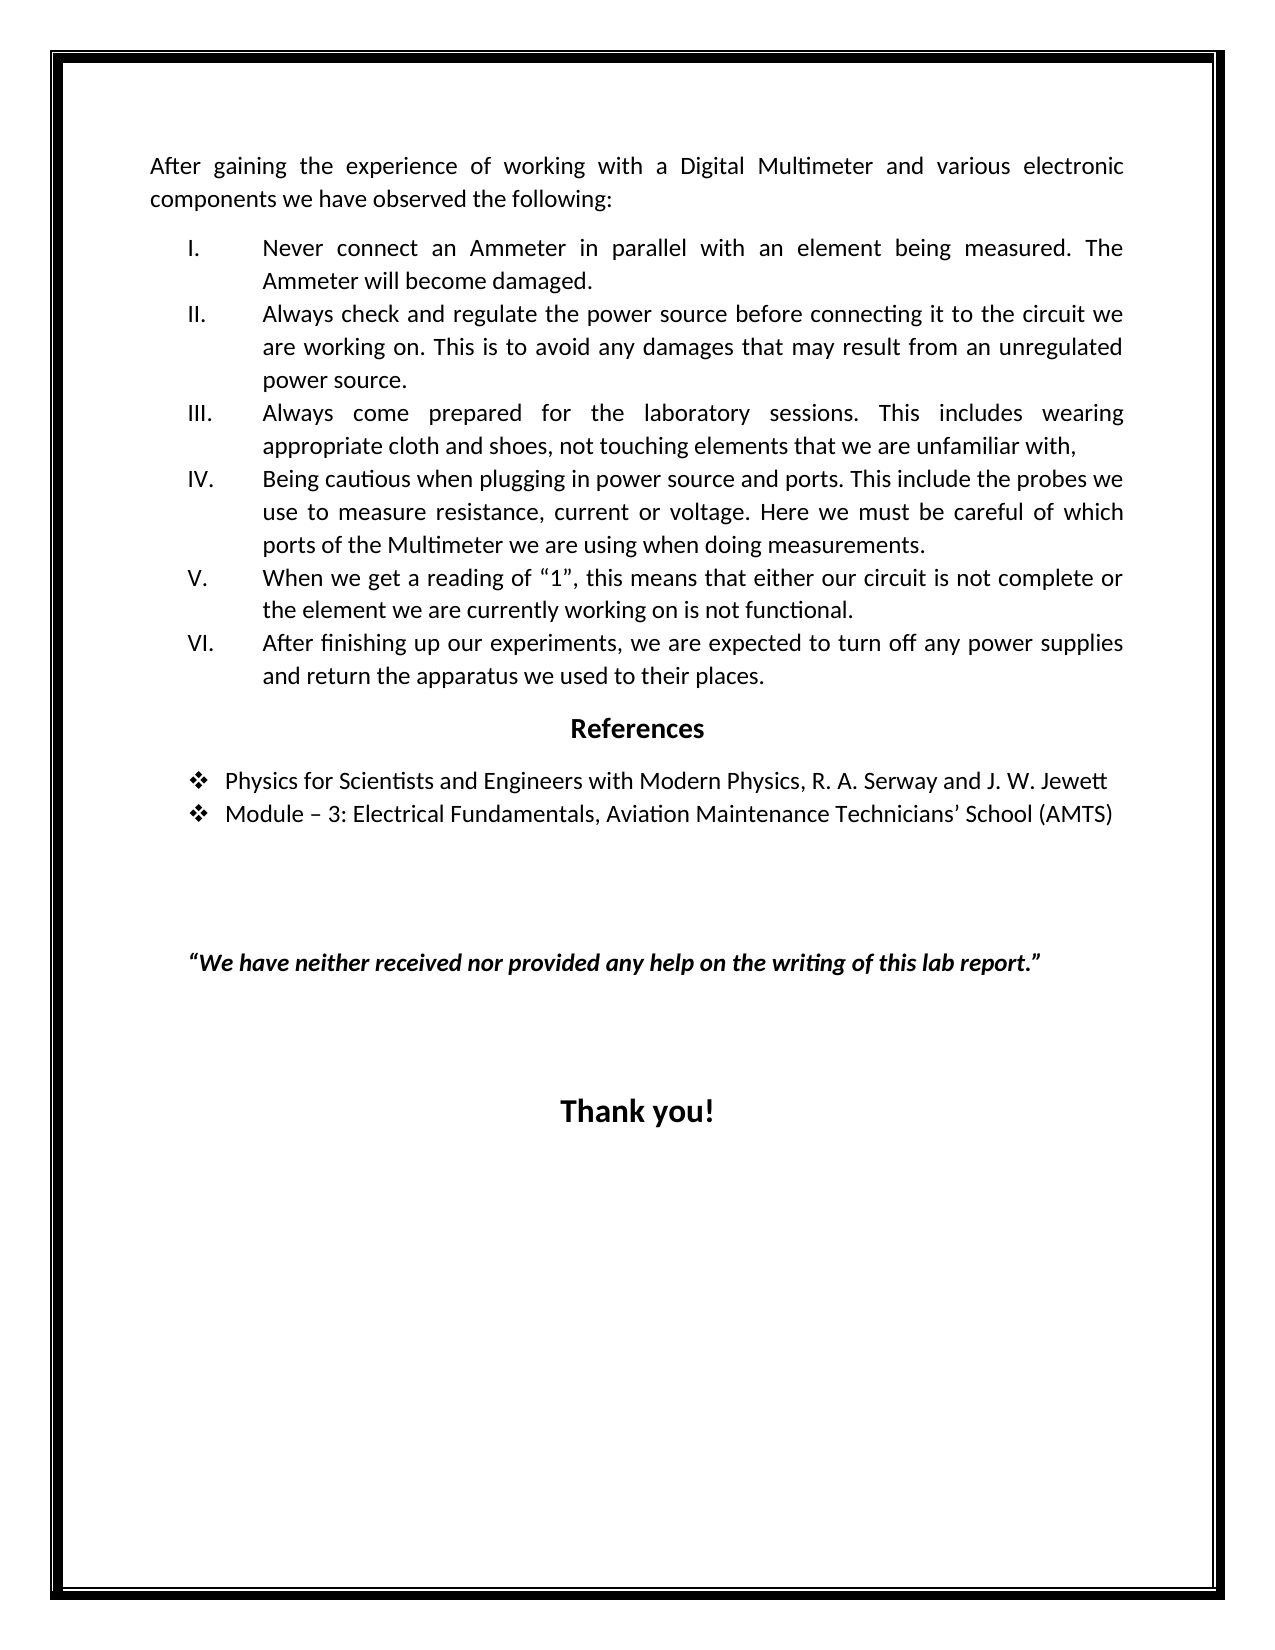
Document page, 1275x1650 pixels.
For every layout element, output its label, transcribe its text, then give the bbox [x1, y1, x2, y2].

list Module – 3: Electrical Fundamentals, Aviation Maintenance Technicians’ School (AMTS) [187, 798, 1125, 828]
text “We have neither received nor provided any help on the writing of this lab report.” [150, 947, 1125, 1010]
text References [150, 710, 1125, 746]
list After finishing up our experiments, we are expected to turn off any power supplies and return the apparatus we used to their places. [187, 627, 1125, 691]
list Always check and regulate the power source before connecting it to the circuit we are working on. This is to avoid any damages that may result from an unregulated power source. [187, 298, 1125, 395]
list Being cautious when plugging in power source and ports. This include the probes we use to measure resistance, current or voltage. Here we must be careful of which ports of the Multimeter we are using when doing measurements. [187, 463, 1125, 559]
text After gaining the experience of working with a Digital Multimeter and various electronic components we have observed the following: [150, 150, 1125, 213]
list Never connect an Ammeter in parallel with an element being measured. The Ammeter will become damaged. [187, 232, 1125, 296]
list Always come prepared for the laboratory sessions. This includes wearing appropriate cloth and shoes, not touching elements that we are unfamiliar with, [187, 397, 1125, 461]
text Thank you! [150, 1090, 1125, 1131]
list Physics for Scientists and Engineers with Modern Physics, R. A. Serway and J. W. Jewett [187, 765, 1125, 796]
list When we get a reading of “1”, this means that either our circuit is not complete or the element we are currently working on is not functional. [187, 562, 1125, 625]
